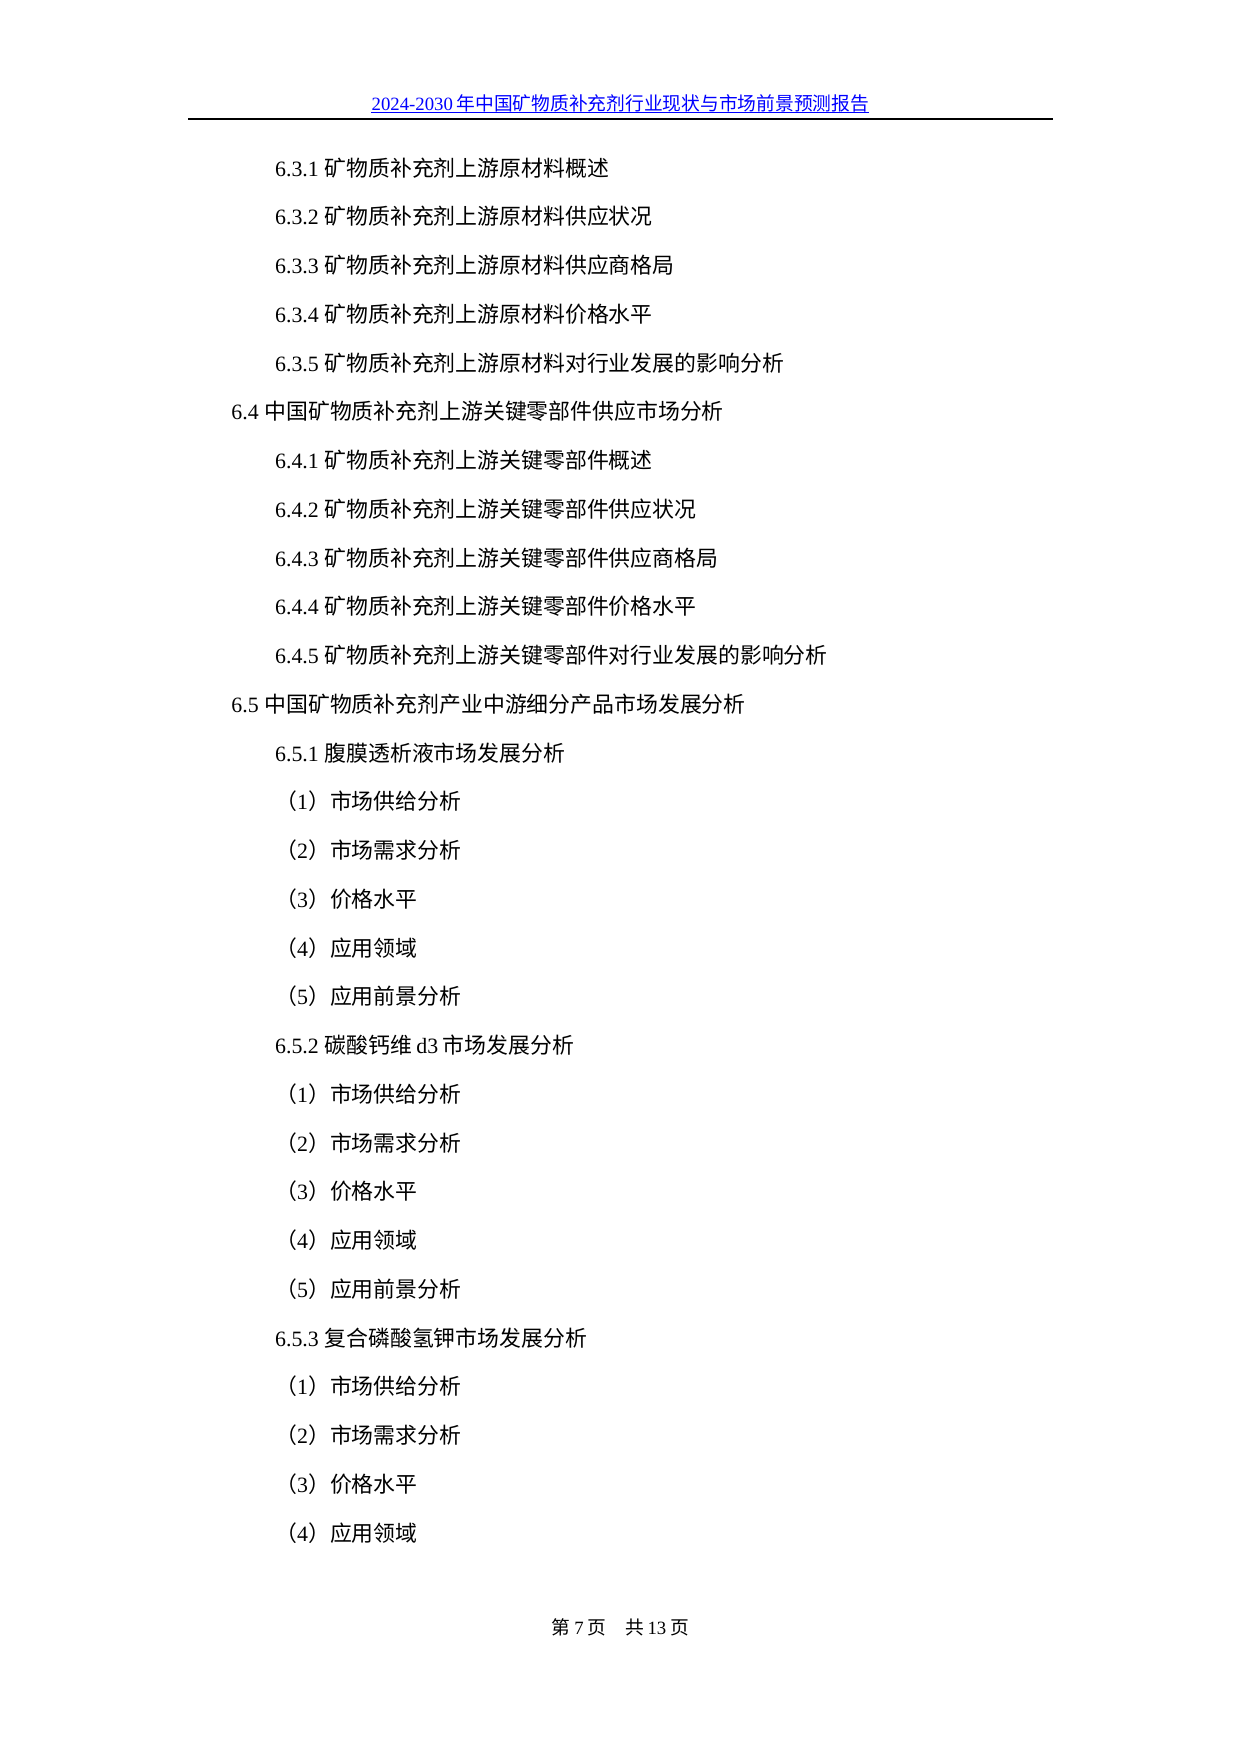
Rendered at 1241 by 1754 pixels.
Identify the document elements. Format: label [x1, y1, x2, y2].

text [187, 150, 1053, 1548]
